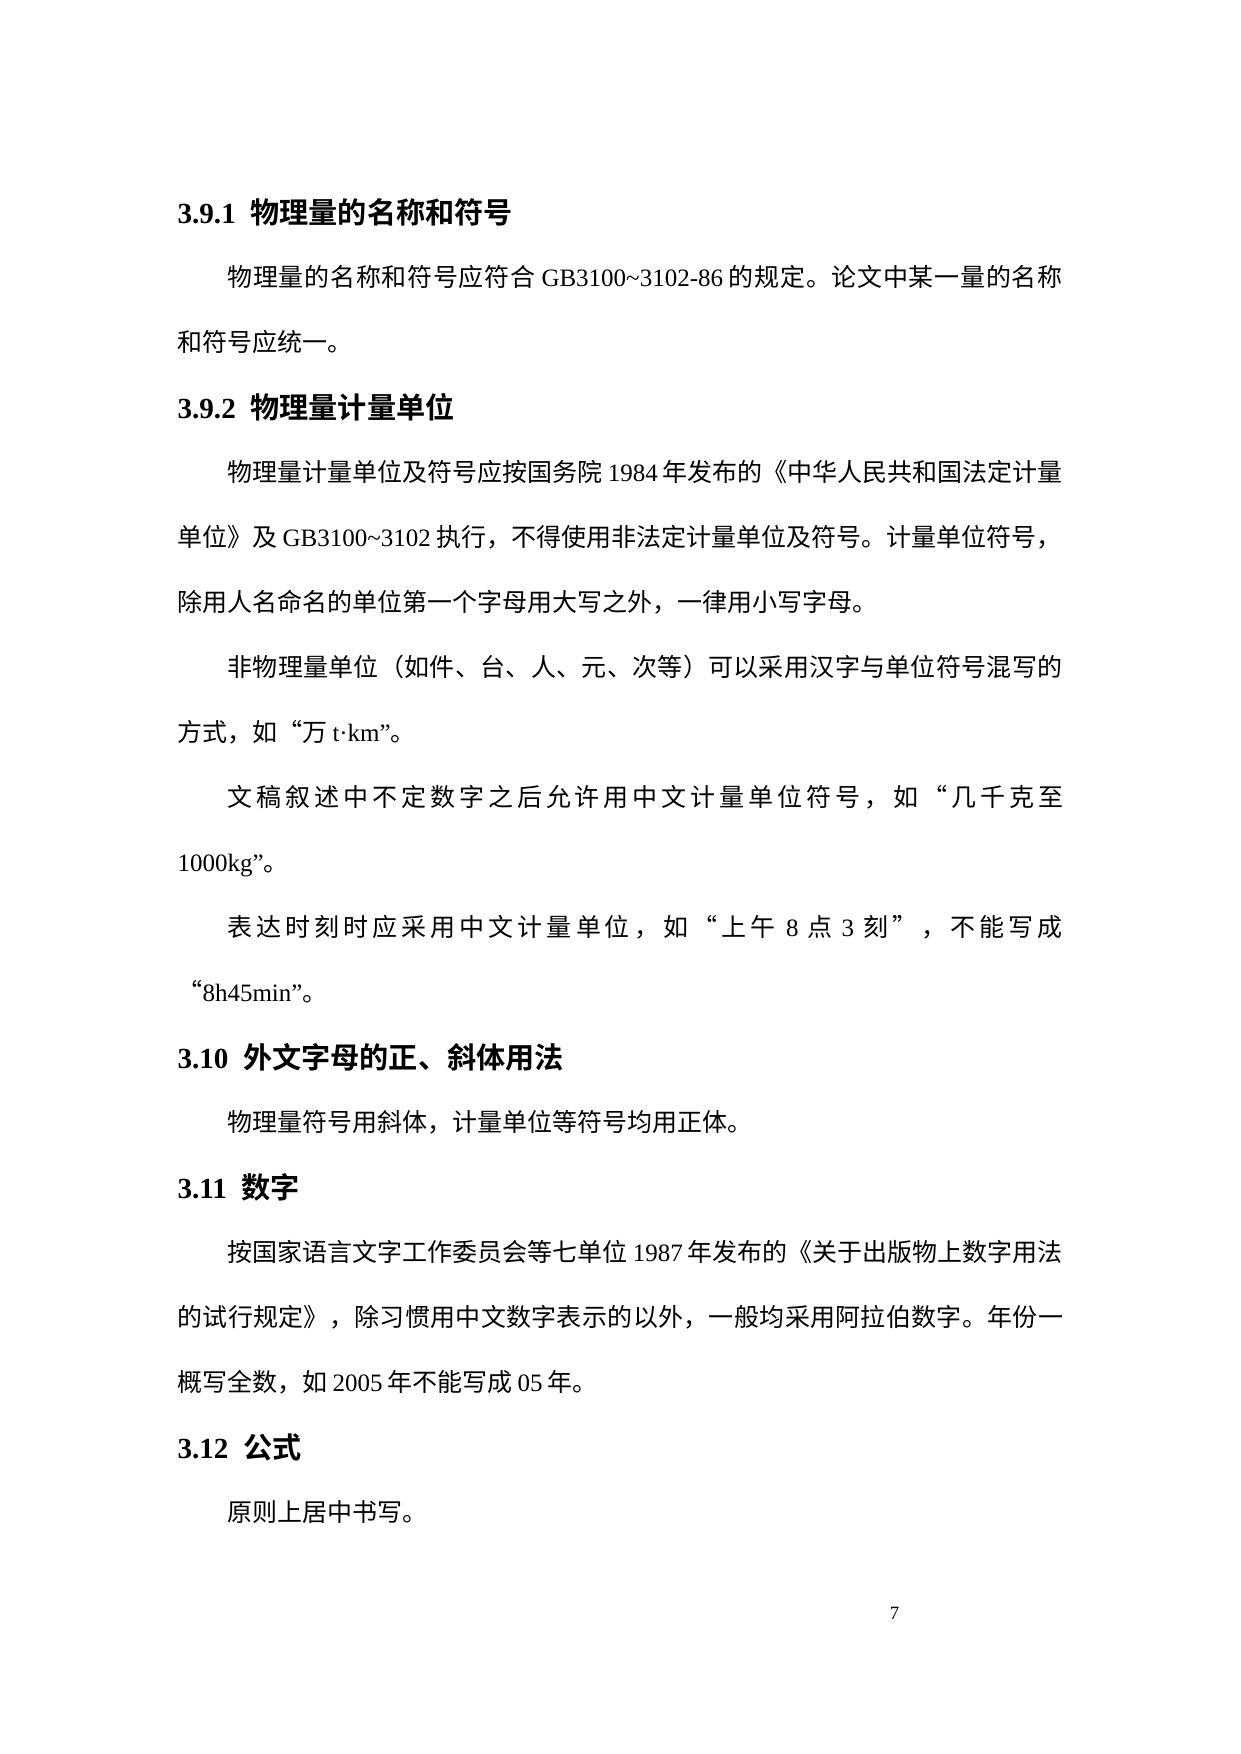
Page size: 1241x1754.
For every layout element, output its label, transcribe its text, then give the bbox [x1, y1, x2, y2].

text 3.11 数字 [177, 1153, 1063, 1218]
text 文稿叙述中不定数字之后允许用中文计量单位符号，如“几千克至1000kg”。 [177, 763, 1063, 893]
text 非物理量单位（如件、台、人、元、次等）可以采用汉字与单位符号混写的方式，如“万t·km”。 [177, 633, 1063, 763]
text 表达时刻时应采用中文计量单位，如“上午8点3刻”，不能写成“8h45min”。 [177, 893, 1063, 1023]
text 3.9.1 物理量的名称和符号 [177, 178, 1063, 243]
text 3.12 公式 [177, 1413, 1063, 1478]
text 3.9.2 物理量计量单位 [177, 373, 1063, 438]
text 物理量计量单位及符号应按国务院1984年发布的《中华人民共和国法定计量单位》及GB3100~3102执行，不得使用非法定计量单位及符号。计量单位符号，除用人名命名的单位第一个字母用大写之外，一律用小写字母。 [177, 438, 1063, 633]
text 物理量的名称和符号应符合GB3100~3102-86的规定。论文中某一量的名称和符号应统一。 [177, 243, 1063, 373]
text 按国家语言文字工作委员会等七单位1987年发布的《关于出版物上数字用法的试行规定》，除习惯用中文数字表示的以外，一般均采用阿拉伯数字。年份一概写全数，如2005年不能写成05年。 [177, 1218, 1063, 1413]
text 原则上居中书写。 [177, 1478, 1063, 1543]
text 物理量符号用斜体，计量单位等符号均用正体。 [177, 1088, 1063, 1153]
text 3.10 外文字母的正、斜体用法 [177, 1023, 1063, 1088]
